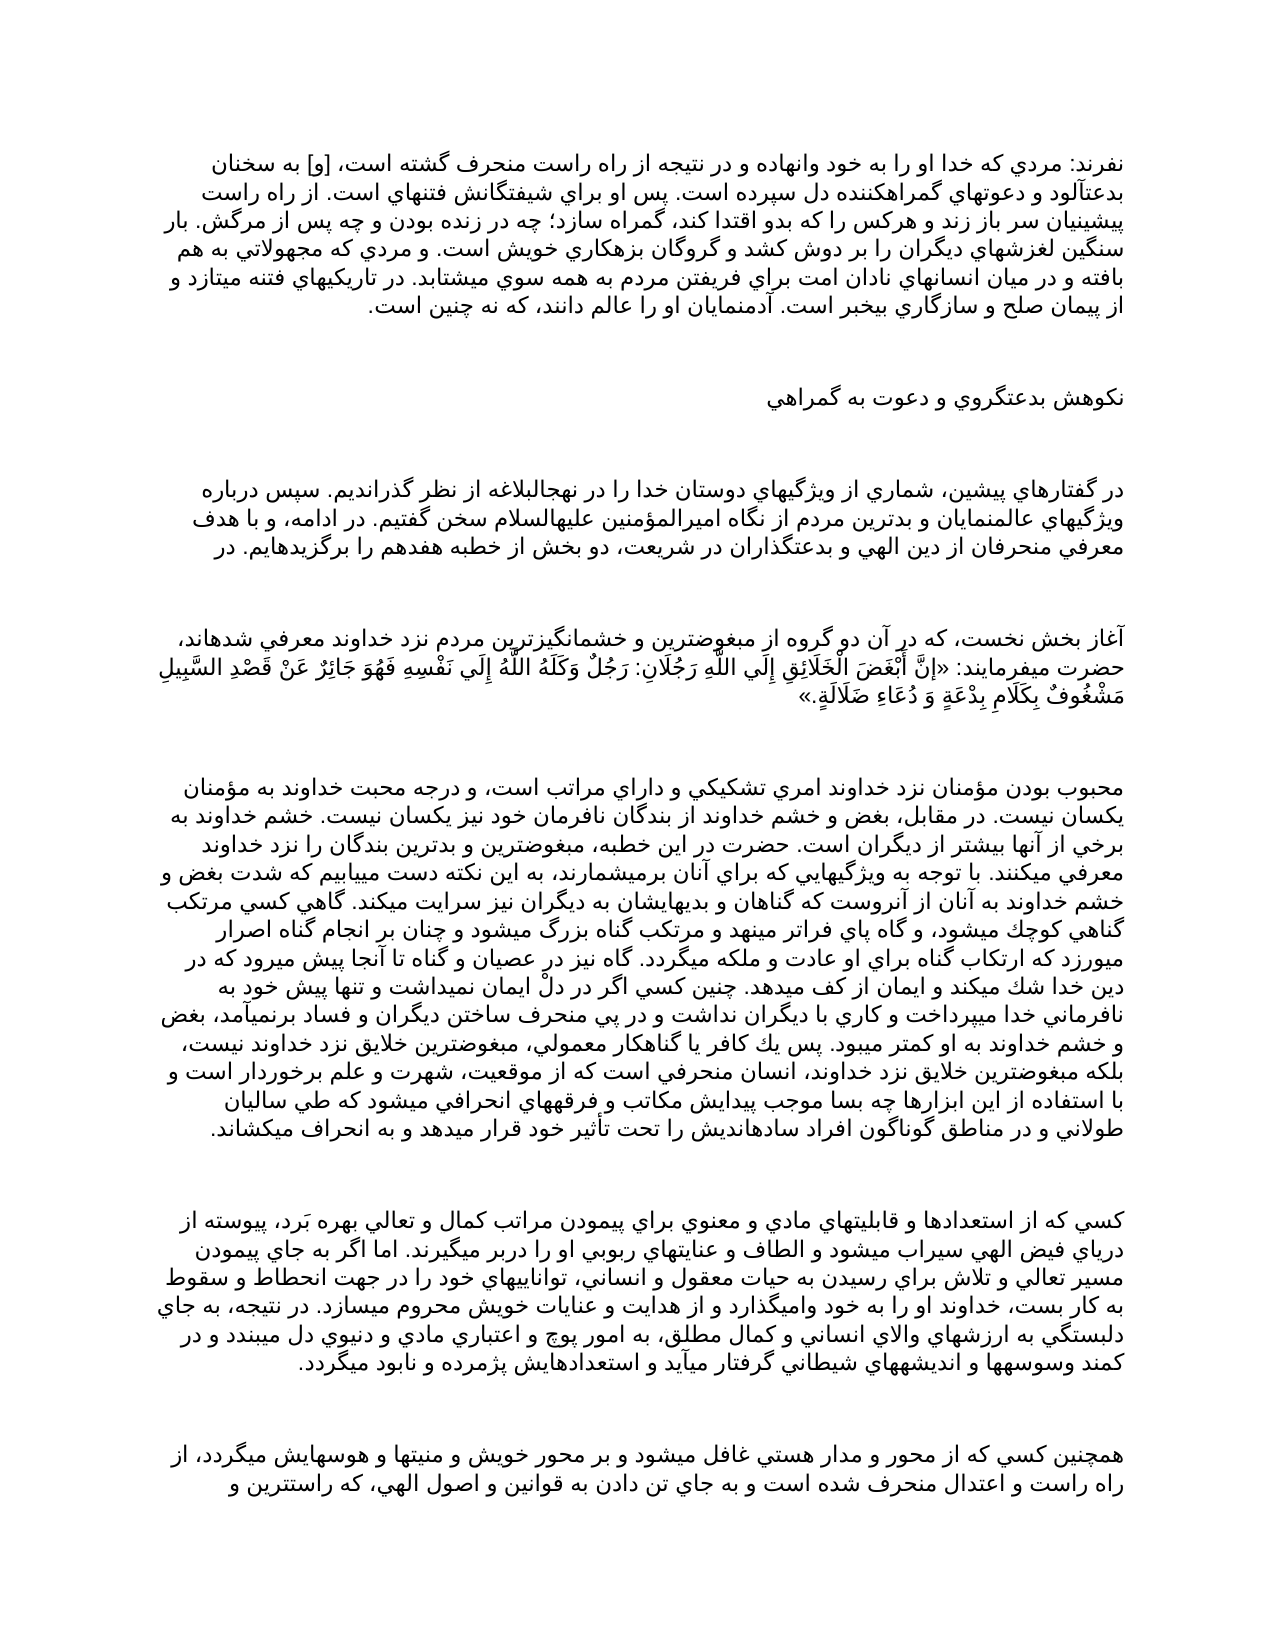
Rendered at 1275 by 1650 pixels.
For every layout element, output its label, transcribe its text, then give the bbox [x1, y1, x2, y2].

text محبوب بودن مؤمنان نزد خداوند امري تشكيكي و داراي مراتب است، و درجه محبت خداوند به مؤمنان يكسان نيست. در مقابل، بغض و خشم خداوند از بندگان نافرمان خود نيز يكسان نيست. خشم خداوند به برخي از آنها بيشتر از ديگران است. حضرت در اين خطبه، مبغوض‏ترين و بدترين بندگان را نزد خداوند معرفي مي‏كنند. با توجه به ويژگي‏هايي كه براي آنان برمي‏شمارند، به اين نكته دست مي‏يابيم كه شدت بغض و خشم خداوند به آنان از آن‏روست كه گناهان و بدي‏هايشان به ديگران نيز سرايت مي‏كند. گاهي كسي مرتكب گناهي كوچك مي‏شود، و گاه پاي فراتر مي‏نهد و مرتكب گناه بزرگ مي‏شود و چنان بر انجام گناه اصرار مي‏ورزد كه ارتكاب گناه براي او عادت و ملكه مي‏گردد. گاه نيز در عصيان و گناه تا آنجا پيش مي‏رود كه در دين خدا شك مي‏كند و ايمان از كف مي‏دهد. چنين كسي اگر در دلْ ايمان نمي‏داشت و تنها پيش خود به نافرماني خدا مي‏پرداخت و كاري با ديگران نداشت و در پي منحرف ساختن ديگران و فساد برنمي‏آمد، بغض و خشم خداوند به او كمتر مي‏بود. پس يك كافر يا گناهكار معمولي، مبغوض‏ترين خلايق نزد خداوند نيست، بلكه مبغوض‏ترين خلايق نزد خداوند، انسان منحرفي است كه از موقعيت، شهرت و علم برخوردار است و با استفاده از اين ابزارها چه بسا موجب پيدايش مكاتب و فرقه‏هاي انحرافي مي‏شود كه طي ساليان طولاني و در مناطق گوناگون افراد ساده‏انديش را تحت تأثير خود قرار مي‏دهد و به انحراف مي‏كشاند. [150, 774, 1125, 1141]
text آغاز بخش نخست، كه در آن دو گروه از مبغوض‏ترين و خشم‏انگيزترين مردم نزد خداوند معرفي شده‏اند، حضرت مي‏فرمايند: «إنَّ أَبْغَضَ الْخَلَائِقِ إِلَي اللَّهِ رَجُلَانِ: رَجُلٌ وَكَلَهُ اللَّهُ إِلَي نَفْسِهِ فَهُوَ جَائِرٌ عَنْ قَصْدِ السَّبِيلِ مَشْغُوفٌ بِكَلَامِ بِدْعَةٍ وَ دُعَاءِ ضَلَالَةٍ.» [150, 625, 1125, 708]
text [150, 1441, 1125, 1496]
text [150, 150, 1125, 318]
text در گفتارهاي پيشين، شماري از ويژگي‏هاي دوستان خدا را در نهج‏البلاغه از نظر گذرانديم. سپس درباره ويژگي‏هاي عالم‏نمايان و بدترين مردم از نگاه اميرالمؤمنين عليه‏السلام سخن گفتيم. در ادامه، و با هدف معرفي منحرفان از دين الهي و بدعت‏گذاران در شريعت، دو بخش از خطبه هفدهم را برگزيده‏ايم. در [150, 476, 1125, 559]
text كسي كه از استعدادها و قابليت‏هاي مادي و معنوي براي پيمودن مراتب كمال و تعالي بهره بَرد، پيوسته از درياي فيض الهي سيراب مي‏شود و الطاف و عنايت‏هاي ربوبي او را دربر مي‏گيرند. اما اگر به جاي پيمودن مسير تعالي و تلاش براي رسيدن به حيات معقول و انساني، توانايي‏هاي خود را در جهت انحطاط و سقوط به كار بست، خداوند او را به خود وامي‏گذارد و از هدايت و عنايات خويش محروم مي‏سازد. در نتيجه، به جاي دلبستگي به ارزش‏هاي والاي انساني و كمال مطلق، به امور پوچ و اعتباري مادي و دنيوي دل مي‏بندد و در كمند وسوسه‏ها و انديشه‏هاي شيطاني گرفتار مي‏آيد و استعدادهايش پژمرده و نابود مي‏گردد. [150, 1207, 1125, 1376]
text نكوهش بدعت‏گروي و دعوت به گمراهي [150, 384, 1125, 411]
